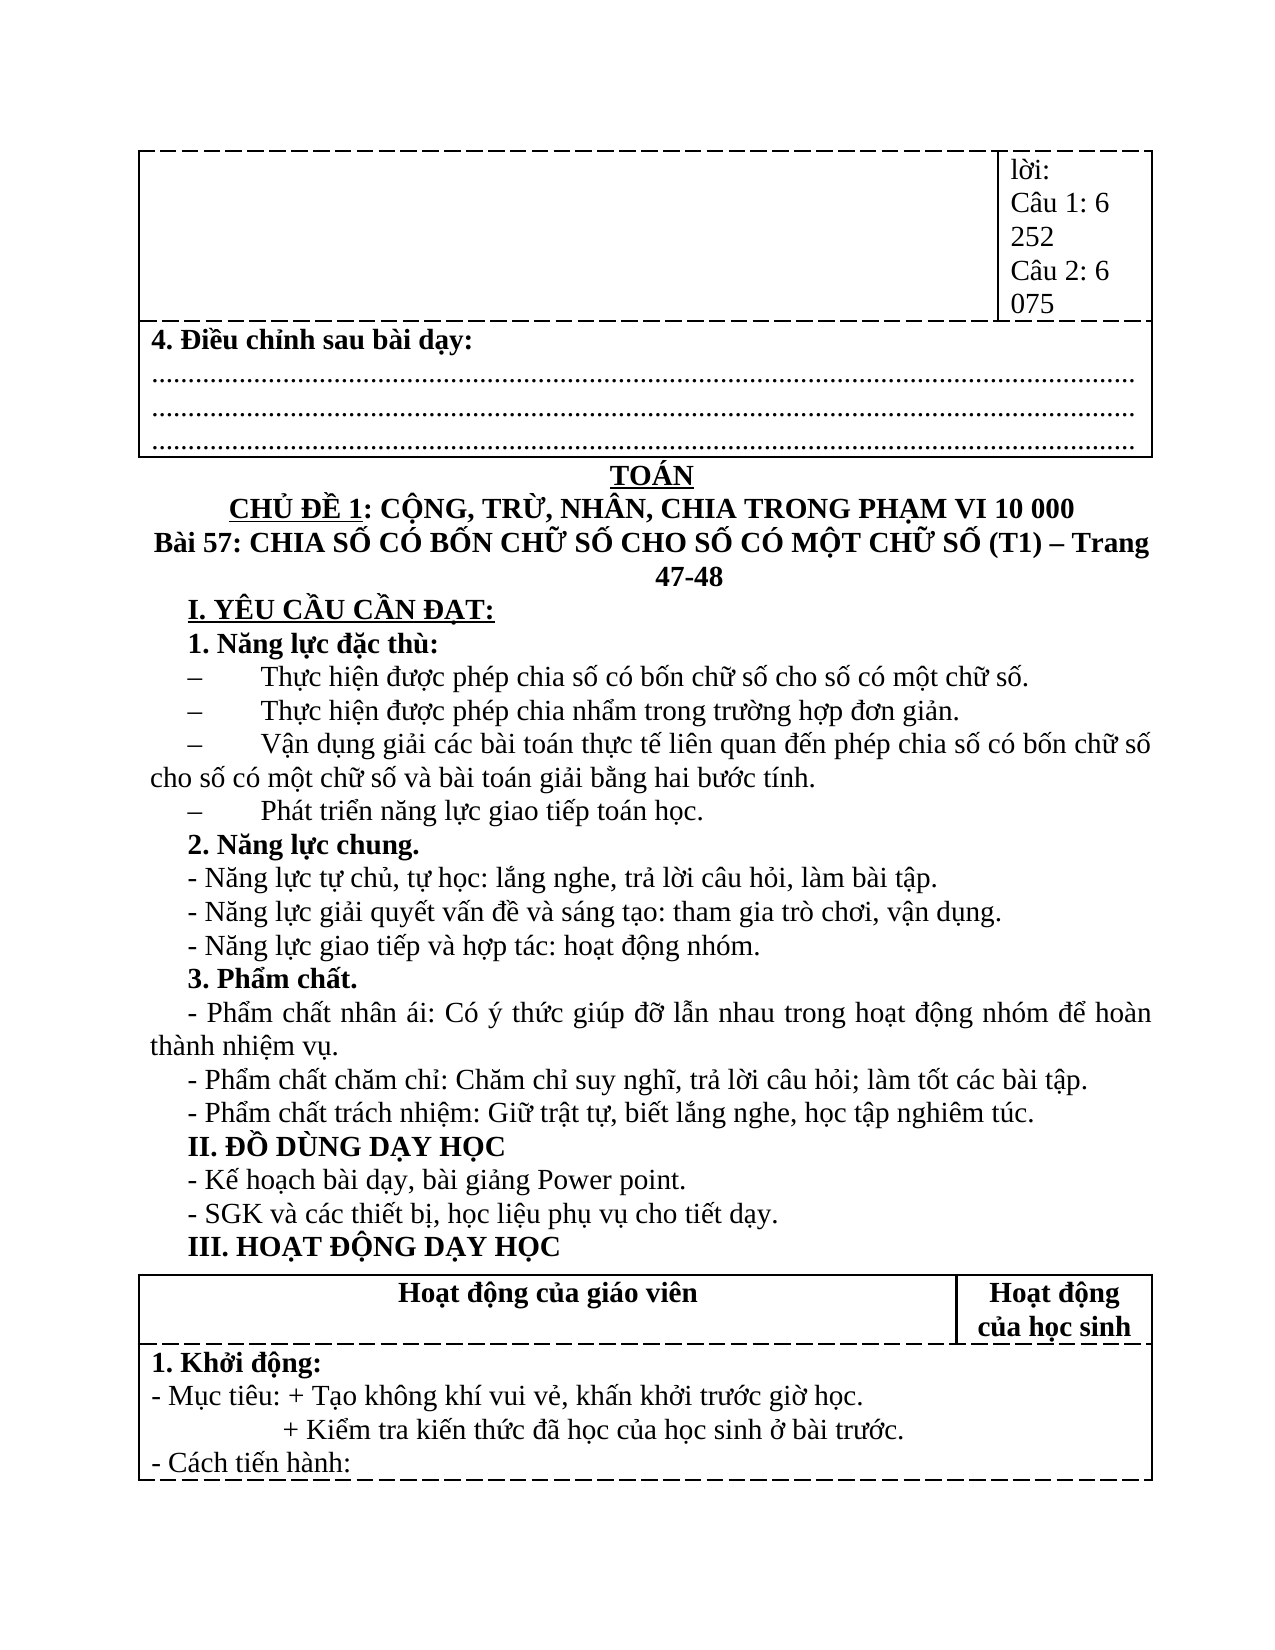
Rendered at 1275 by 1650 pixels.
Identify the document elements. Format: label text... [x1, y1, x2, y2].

text II. ĐỒ DÙNG DẠY HỌC [150, 1129, 1153, 1162]
text – Thực hiện được phép chia nhẩm trong trường hợp đơn giản. [150, 693, 1153, 726]
text - Năng lực giao tiếp và hợp tác: hoạt động nhóm. [150, 928, 1153, 961]
text – Phát triển năng lực giao tiếp toán học. [150, 793, 1153, 827]
text I. YÊU CẦU CẦN ĐẠT: [150, 592, 1153, 626]
text Bài 57: CHIA SỐ CÓ BỐN CHỮ SỐ CHO SỐ CÓ MỘT CHỮ SỐ (T1) – Trang 47-48 [150, 525, 1153, 592]
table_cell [140, 150, 997, 320]
text - Phẩm chất chăm chỉ: Chăm chỉ suy nghĩ, trả lời câu hỏi; làm tốt các bài tập. [150, 1062, 1153, 1095]
table_cell 4. Điều chỉnh sau bài dạy: ....................................................................................................................................... ....................................................................................................................................... ....................................................................................................................................... [140, 320, 1151, 456]
text TOÁN [150, 458, 1153, 492]
text - Kế hoạch bài dạy, bài giảng Power point. [150, 1162, 1153, 1196]
text – Vận dụng giải các bài toán thực tế liên quan đến phép chia số có bốn chữ số cho số có một chữ số và bài toán giải bằng hai bước tính. [150, 726, 1153, 793]
text – Thực hiện được phép chia số có bốn chữ số cho số có một chữ số. [150, 659, 1153, 693]
text - Phẩm chất trách nhiệm: Giữ trật tự, biết lắng nghe, học tập nghiêm túc. [150, 1095, 1153, 1129]
text - Năng lực tự chủ, tự học: lắng nghe, trả lời câu hỏi, làm bài tập. [150, 861, 1153, 894]
text - Phẩm chất nhân ái: Có ý thức giúp đỡ lẫn nhau trong hoạt động nhóm để hoàn thành nhiệm vụ. [150, 995, 1153, 1062]
text III. HOẠT ĐỘNG DẠY HỌC [150, 1229, 1153, 1263]
text 1. Năng lực đặc thù: [150, 626, 1153, 659]
table_header Hoạt động của giáo viên [140, 1276, 955, 1343]
table_cell 1. Khởi động: - Mục tiêu: + Tạo không khí vui vẻ, khấn khởi trước giờ học. + Kiểm tra kiến thức đã học của học sinh ở bài trước. - Cách tiến hành: [140, 1343, 1151, 1479]
text 3. Phẩm chất. [150, 961, 1153, 995]
text - Năng lực giải quyết vấn đề và sáng tạo: tham gia trò chơi, vận dụng. [150, 894, 1153, 928]
text 2. Năng lực chung. [150, 827, 1153, 861]
text CHỦ ĐỀ 1: CỘNG, TRỪ, NHÂN, CHIA TRONG PHẠM VI 10 000 [150, 492, 1153, 525]
table_header Hoạt động của học sinh [958, 1276, 1151, 1343]
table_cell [999, 150, 1151, 320]
text - SGK và các thiết bị, học liệu phụ vụ cho tiết dạy. [150, 1196, 1153, 1229]
